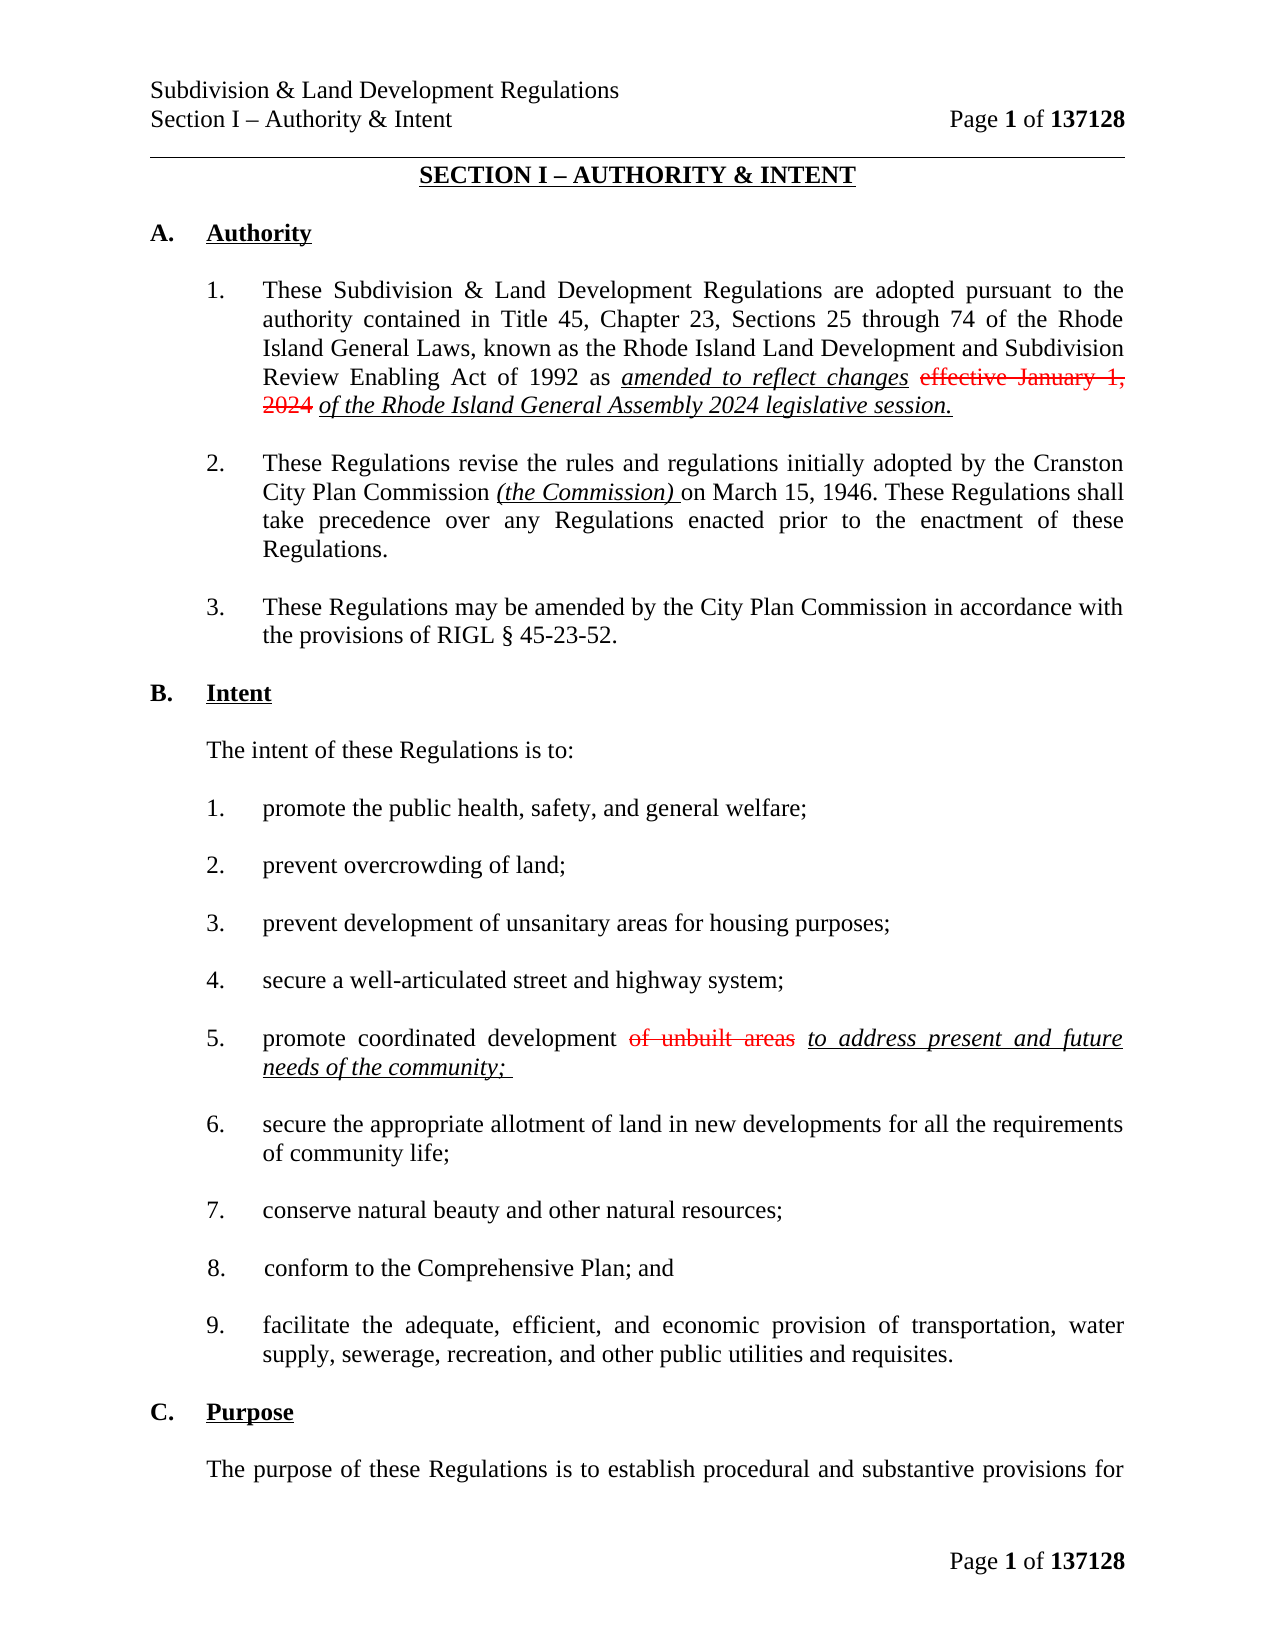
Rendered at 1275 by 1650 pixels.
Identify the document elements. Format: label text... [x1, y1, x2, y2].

subtitle prevent overcrowding of land; [206, 851, 1125, 879]
subtitle Intent [150, 678, 1125, 707]
list These Regulations revise the rules and regulations initially adopted by the Cranston City Plan Commission (the Commission) on March 15, 1946. These Regulations shall take precedence over any Regulations enacted prior to the enactment of these Regulations. [206, 448, 1125, 563]
subtitle conserve natural beauty and other natural resources; [206, 1196, 1125, 1224]
list These Regulations may be amended by the City Plan Commission in accordance with the provisions of RIGL § 45-23-52. [206, 592, 1125, 649]
subtitle conform to the Comprehensive Plan; and [207, 1253, 1125, 1282]
list Authority [150, 218, 1125, 247]
subtitle secure a well-articulated street and highway system; [206, 966, 1125, 994]
subtitle promote coordinated development of unbuilt areas to address present and future needs of the community; [206, 1023, 1125, 1081]
subtitle Purpose [150, 1397, 1125, 1426]
list These Subdivision & Land Development Regulations are adopted pursuant to the authority contained in Title 45, Chapter 23, Sections 25 through 74 of the Rhode Island General Laws, known as the Rhode Island Land Development and Subdivision Review Enabling Act of 1992 as amended to reflect changes effective January 1, 2024 of the Rhode Island General Assembly 2024 legislative session. [206, 276, 1125, 419]
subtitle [206, 1454, 1125, 1483]
subtitle The intent of these Regulations is to: [206, 736, 1125, 764]
subtitle promote the public health, safety, and general welfare; [206, 793, 1125, 822]
subtitle facilitate the adequate, efficient, and economic provision of transportation, water supply, sewerage, recreation, and other public utilities and requisites. [206, 1311, 1125, 1368]
subtitle secure the appropriate allotment of land in new developments for all the requirements of community life; [206, 1109, 1125, 1167]
subtitle prevent development of unsanitary areas for housing purposes; [206, 908, 1125, 937]
subtitle SECTION I – AUTHORITY & INTENT [150, 161, 1125, 189]
